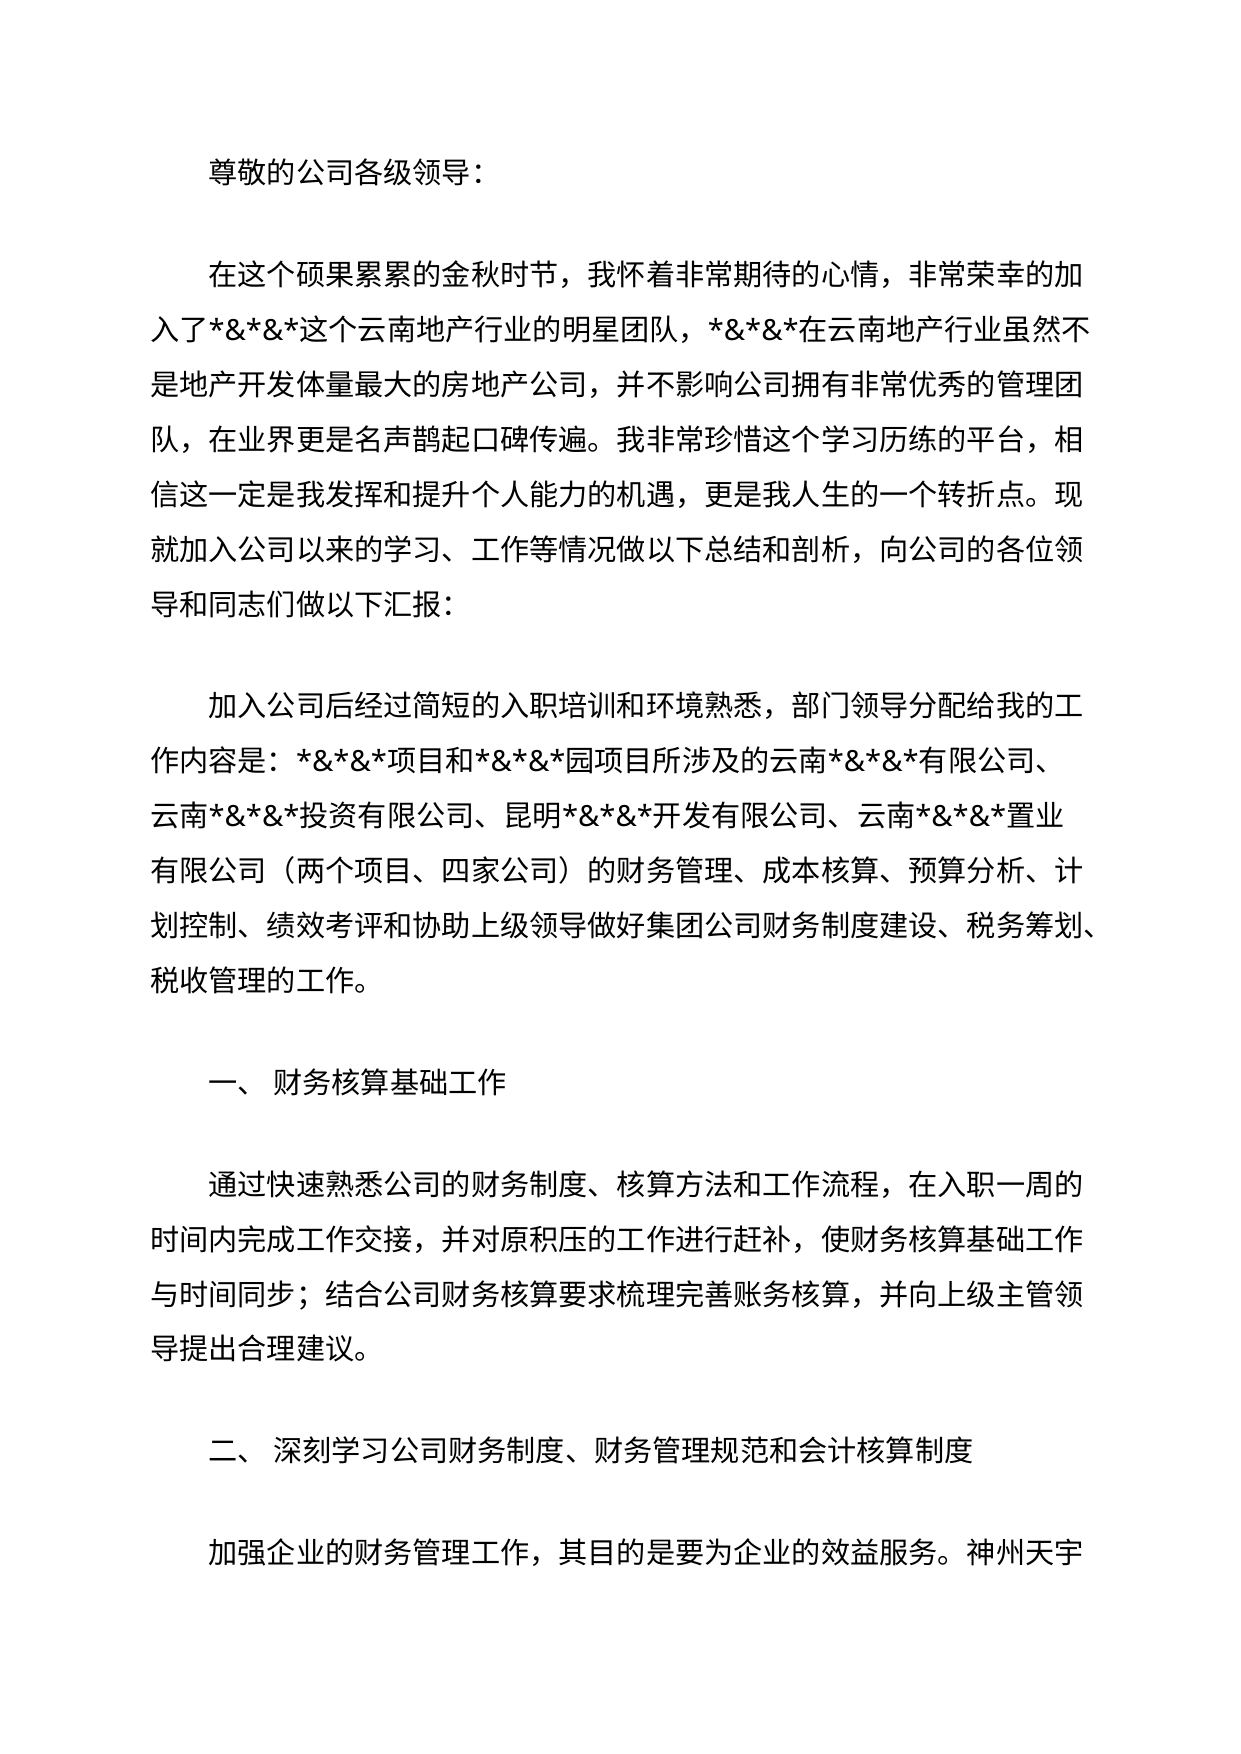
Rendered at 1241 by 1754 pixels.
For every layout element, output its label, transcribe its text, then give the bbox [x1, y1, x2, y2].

text 通过快速熟悉公司的财务制度、核算方法和工作流程，在入职一周的时间内完成工作交接，并对原积压的工作进行赶补，使财务核算基础工作与时间同步；结合公司财务核算要求梳理完善账务核算，并向上级主管领导提出合理建议。 [150, 1161, 1090, 1368]
text 一、 财务核算基础工作 [150, 1059, 1090, 1102]
text 加入公司后经过简短的入职培训和环境熟悉，部门领导分配给我的工作内容是：*&*&*项目和*&*&*园项目所涉及的云南*&*&*有限公司、云南*&*&*投资有限公司、昆明*&*&*开发有限公司、云南*&*&*置业有限公司（两个项目、四家公司）的财务管理、成本核算、预算分析、计划控制、绩效考评和协助上级领导做好集团公司财务制度建设、税务筹划、税收管理的工作。 [150, 683, 1090, 1000]
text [150, 1529, 1090, 1572]
text 在这个硕果累累的金秋时节，我怀着非常期待的心情，非常荣幸的加入了*&*&*这个云南地产行业的明星团队，*&*&*在云南地产行业虽然不是地产开发体量最大的房地产公司，并不影响公司拥有非常优秀的管理团队，在业界更是名声鹊起口碑传遍。我非常珍惜这个学习历练的平台，相信这一定是我发挥和提升个人能力的机遇，更是我人生的一个转折点。现就加入公司以来的学习、工作等情况做以下总结和剖析，向公司的各位领导和同志们做以下汇报： [150, 252, 1090, 623]
text 尊敬的公司各级领导： [150, 150, 1090, 192]
text 二、 深刻学习公司财务制度、财务管理规范和会计核算制度 [150, 1428, 1090, 1470]
